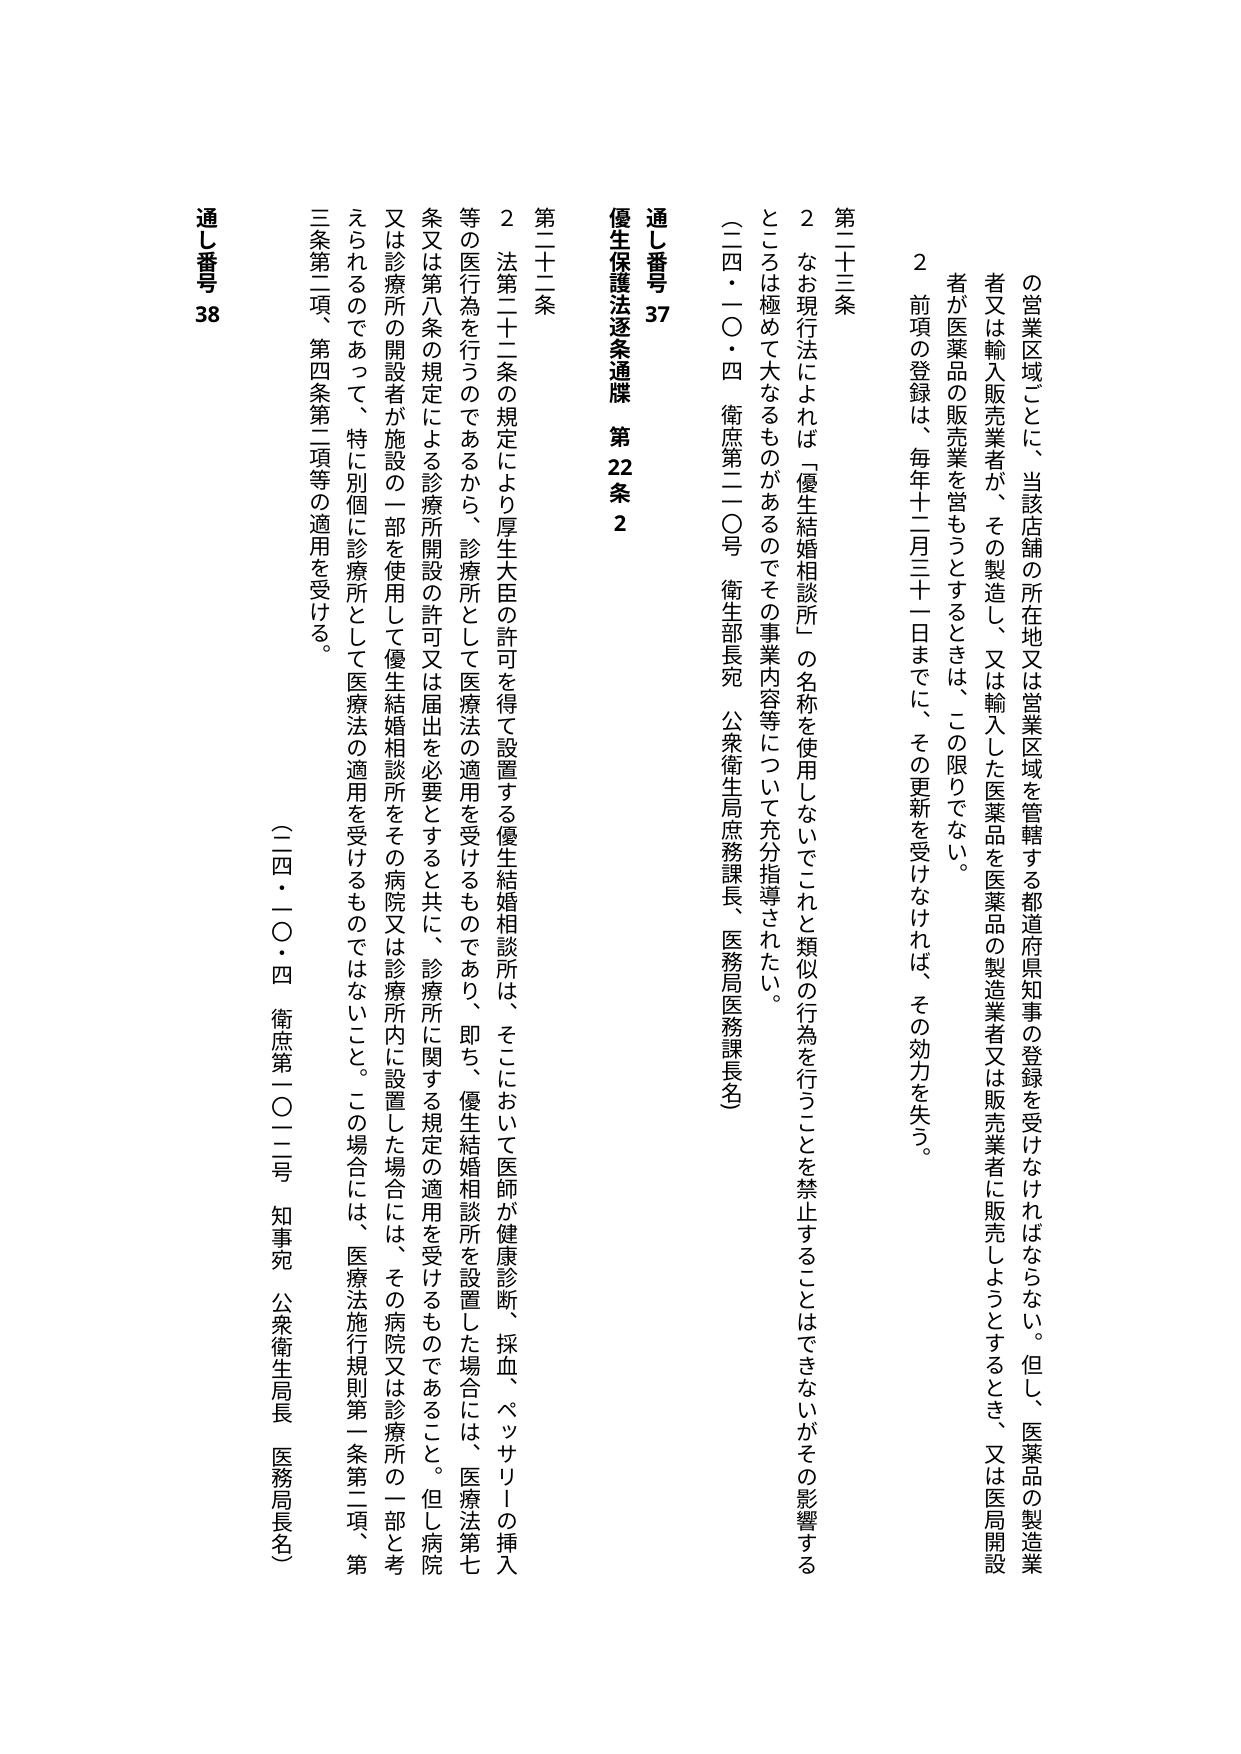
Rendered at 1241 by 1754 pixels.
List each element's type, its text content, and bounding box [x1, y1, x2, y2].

text ２ 法第二十二条の規定により厚生大臣の許可を得て設置する優生結婚相談所は、そこにおいて医師が健康診断、採血、ペッサリーの挿入等の医行為を行うのであるから、診療所として医療法の適用を受けるものであり、即ち、優生結婚相談所を設置した場合には、医療法第七条又は第八条の規定による診療所開設の許可又は届出を必要とすると共に、診療所に関する規定の適用を受けるものであること。但し病院又は診療所の開設者が施設の一部を使用して優生結婚相談所をその病院又は診療所内に設置した場合には、その病院又は診療所の一部と考えられるのであって、特に別個に診療所として医療法の適用を受けるものではないこと。この場合には、医療法施行規則第一条第二項、第三条第二項、第四条第二項等の適用を受ける。 [301, 207, 526, 1577]
text 通し番号37 [639, 207, 676, 1577]
text 第二十三条 [826, 207, 864, 1577]
text 通し番号38 [189, 207, 226, 1577]
text ２ 前項の登録は、毎年十二月三十一日までに、その更新を受けなければ、その効力を失う。 [901, 207, 939, 1577]
text （二四・一〇・四 衛庶第二一〇号 衛生部長宛 公衆衛生局庶務課長、医務局医務課長名) [714, 207, 751, 1577]
text （二四・一〇・四 衛庶第一〇一二号 知事宛 公衆衛生局長 医務局長名） [264, 207, 301, 1577]
text ２ なお現行法によれば「優生結婚相談所」の名称を使用しないでこれと類似の行為を行うことを禁止することはできないがその影響するところは極めて大なるものがあるのでその事業内容等について充分指導されたい。 [751, 207, 826, 1577]
text 第二十二条 [526, 207, 564, 1577]
text 優生保護法逐条通牒 第22条2 [601, 207, 639, 1577]
